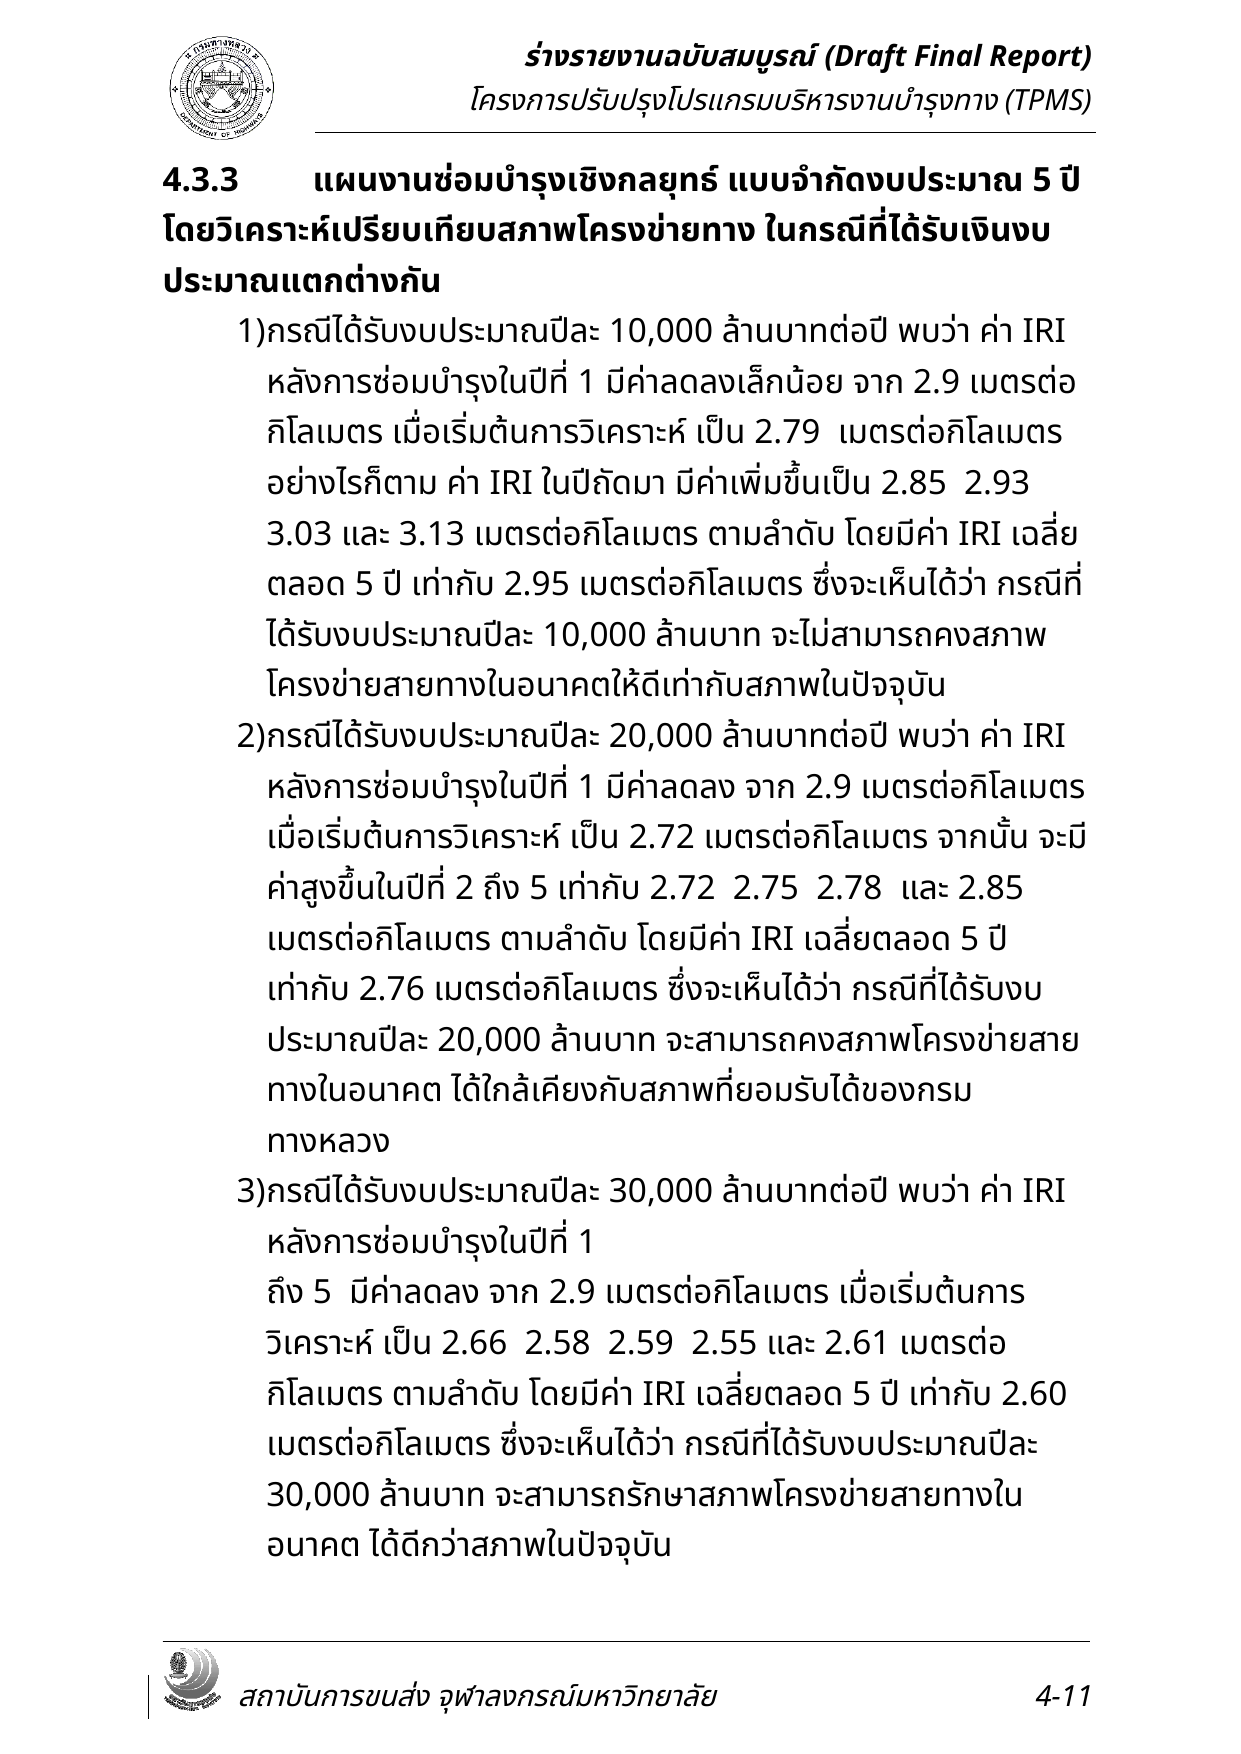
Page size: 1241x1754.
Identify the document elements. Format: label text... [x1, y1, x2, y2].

list กรณีได้รับงบประมาณปีละ 10,000 ล้านบาทต่อปี พบว่า ค่า IRI หลังการซ่อมบำรุงในปีที่ 1 มีค่าลดลงเล็กน้อย จาก 2.9 เมตรต่อกิโลเมตร เมื่อเริ่มต้นการวิเคราะห์ เป็น 2.79 เมตรต่อกิโลเมตร อย่างไรก็ตาม ค่า IRI ในปีถัดมา มีค่าเพิ่มขึ้นเป็น 2.85 2.93 3.03 และ 3.13 เมตรต่อกิโลเมตร ตามลำดับ โดยมีค่า IRI เฉลี่ยตลอด 5 ปี เท่ากับ 2.95 เมตรต่อกิโลเมตร ซึ่งจะเห็นได้ว่า กรณีที่ได้รับงบประมาณปีละ 10,000 ล้านบาท จะไม่สามารถคงสภาพโครงข่ายสายทางในอนาคตให้ดีเท่ากับสภาพในปัจจุบัน [236, 307, 1090, 712]
picture [162, 1646, 223, 1712]
text 4.3.3 แผนงานซ่อมบำรุงเชิงกลยุทธ์ แบบจำกัดงบประมาณ 5 ปี โดยวิเคราะห์เปรียบเทียบสภาพโครงข่ายทาง ในกรณีที่ได้รับเงินงบประมาณแตกต่างกัน [162, 156, 1090, 307]
picture [162, 29, 280, 147]
list กรณีได้รับงบประมาณปีละ 30,000 ล้านบาทต่อปี พบว่า ค่า IRI หลังการซ่อมบำรุงในปีที่ 1 ถึง 5 มีค่าลดลง จาก 2.9 เมตรต่อกิโลเมตร เมื่อเริ่มต้นการวิเคราะห์ เป็น 2.66 2.58 2.59 2.55 และ 2.61 เมตรต่อกิโลเมตร ตามลำดับ โดยมีค่า IRI เฉลี่ยตลอด 5 ปี เท่ากับ 2.60 เมตรต่อกิโลเมตร ซึ่งจะเห็นได้ว่า กรณีที่ได้รับงบประมาณปีละ 30,000 ล้านบาท จะสามารถรักษาสภาพโครงข่ายสายทางในอนาคต ได้ดีกว่าสภาพในปัจจุบัน [236, 1167, 1090, 1572]
list กรณีได้รับงบประมาณปีละ 20,000 ล้านบาทต่อปี พบว่า ค่า IRI หลังการซ่อมบำรุงในปีที่ 1 มีค่าลดลง จาก 2.9 เมตรต่อกิโลเมตร เมื่อเริ่มต้นการวิเคราะห์ เป็น 2.72 เมตรต่อกิโลเมตร จากนั้น จะมีค่าสูงขึ้นในปีที่ 2 ถึง 5 เท่ากับ 2.72 2.75 2.78 และ 2.85 เมตรต่อกิโลเมตร ตามลำดับ โดยมีค่า IRI เฉลี่ยตลอด 5 ปี เท่ากับ 2.76 เมตรต่อกิโลเมตร ซึ่งจะเห็นได้ว่า กรณีที่ได้รับงบประมาณปีละ 20,000 ล้านบาท จะสามารถคงสภาพโครงข่ายสายทางในอนาคต ได้ใกล้เคียงกับสภาพที่ยอมรับได้ของกรมทางหลวง [236, 712, 1090, 1167]
